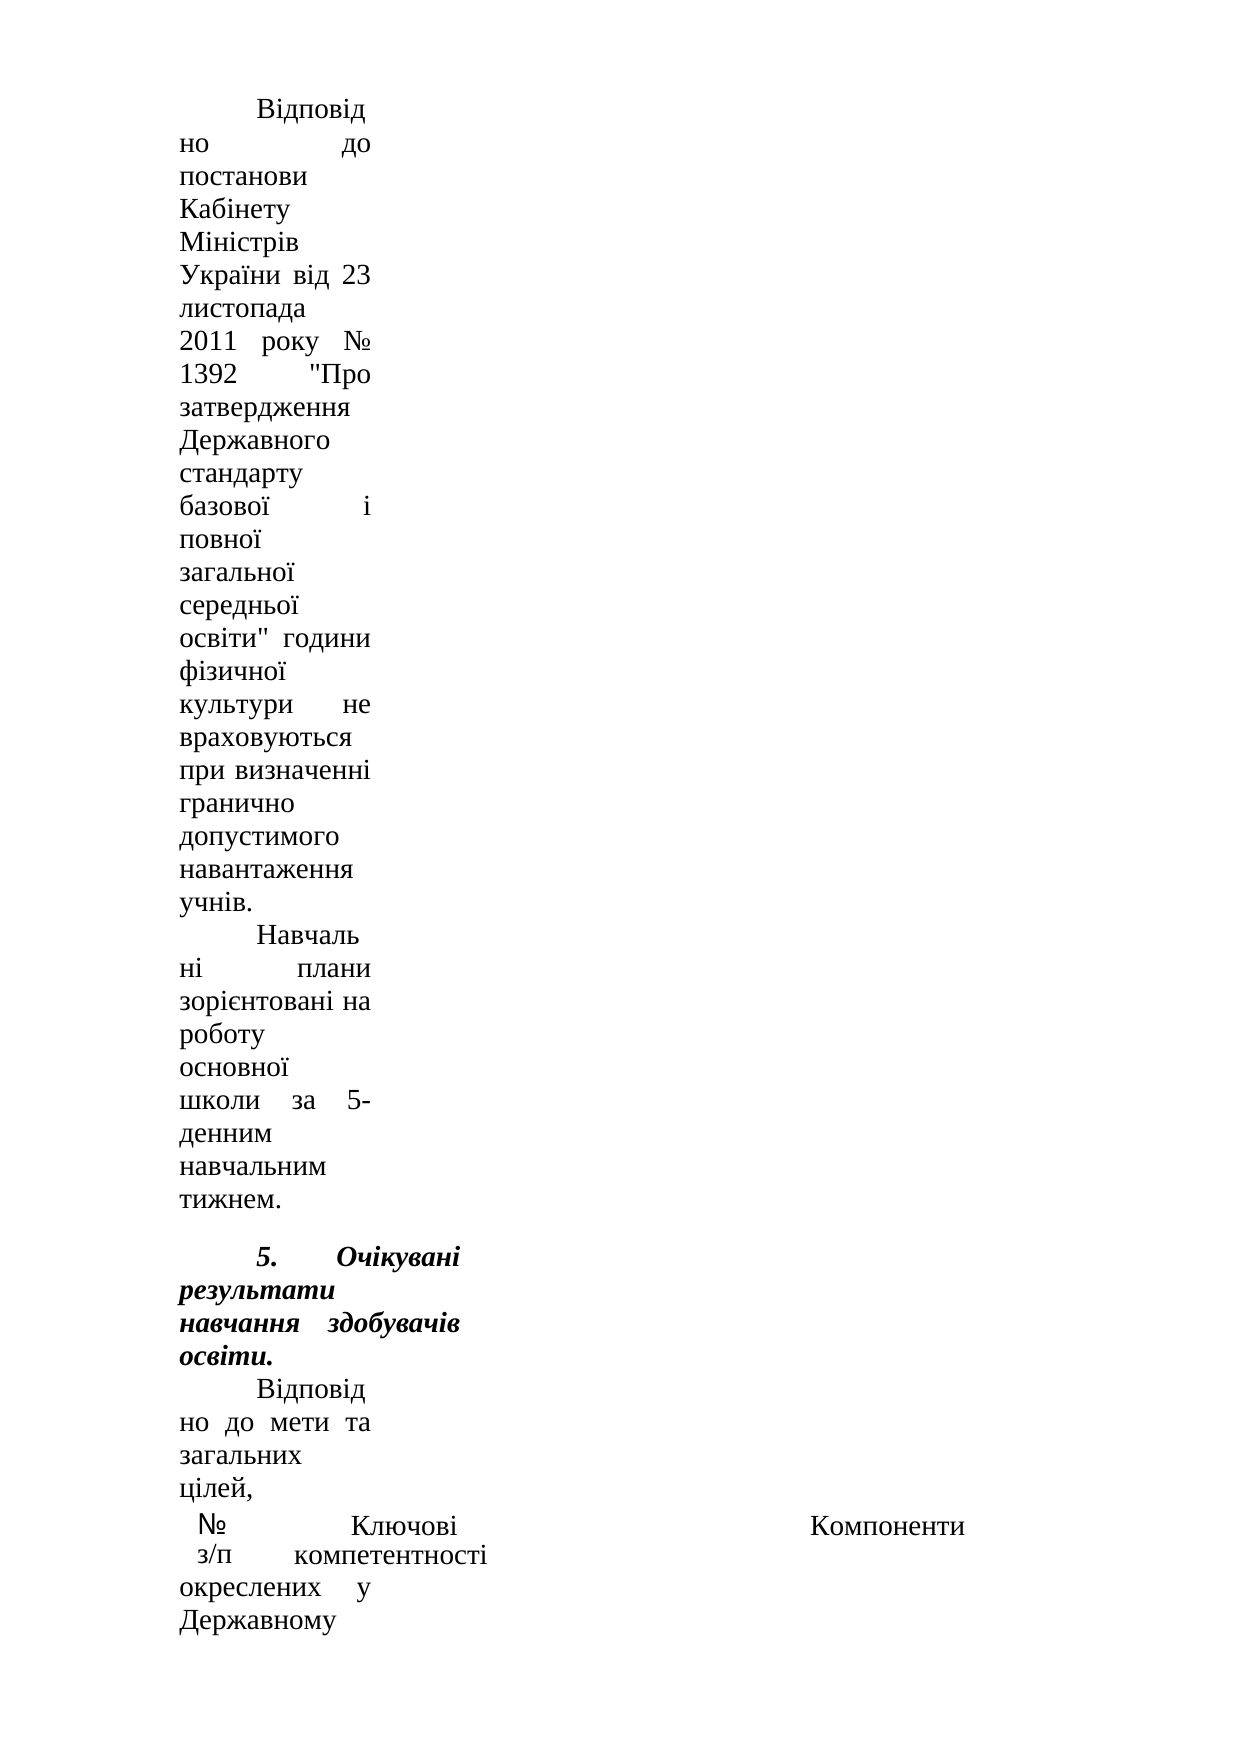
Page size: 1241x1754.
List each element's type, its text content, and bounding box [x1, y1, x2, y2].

text Відповідно до постанови Кабінету Міністрів України від 23 листопада 2011 року № 1392 "Про затвердження Державного стандарту базової і повної загальної середньої освіти" години фізичної культури не враховуються при визначенні гранично допустимого навантаження учнів. [179, 93, 371, 918]
text 5. Очікувані результати навчання здобувачів освіти. [179, 1240, 463, 1372]
text Навчальні плани зорієнтовані на роботу основної школи за 5-денним навчальним тижнем. [179, 918, 371, 1215]
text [179, 1372, 371, 1636]
